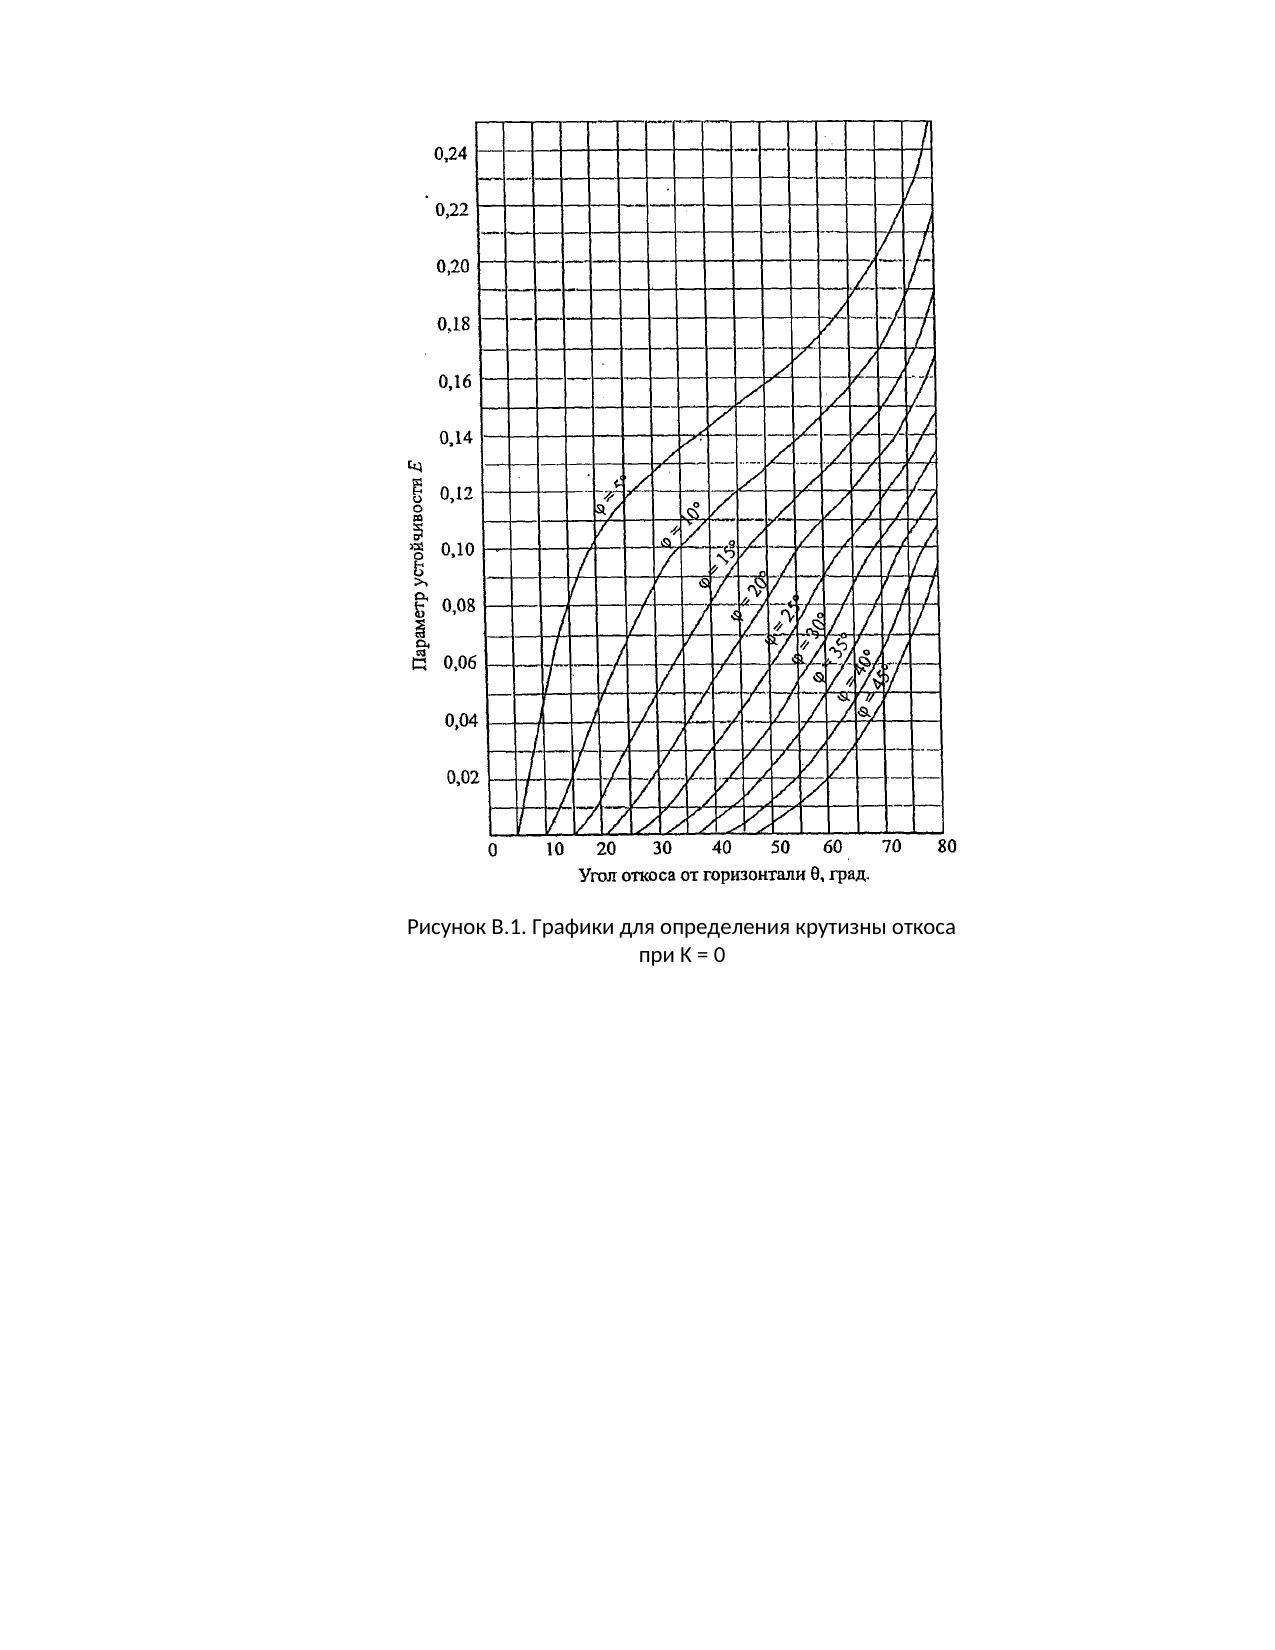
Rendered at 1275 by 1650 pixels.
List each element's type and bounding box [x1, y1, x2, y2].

picture [407, 118, 957, 884]
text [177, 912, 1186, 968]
